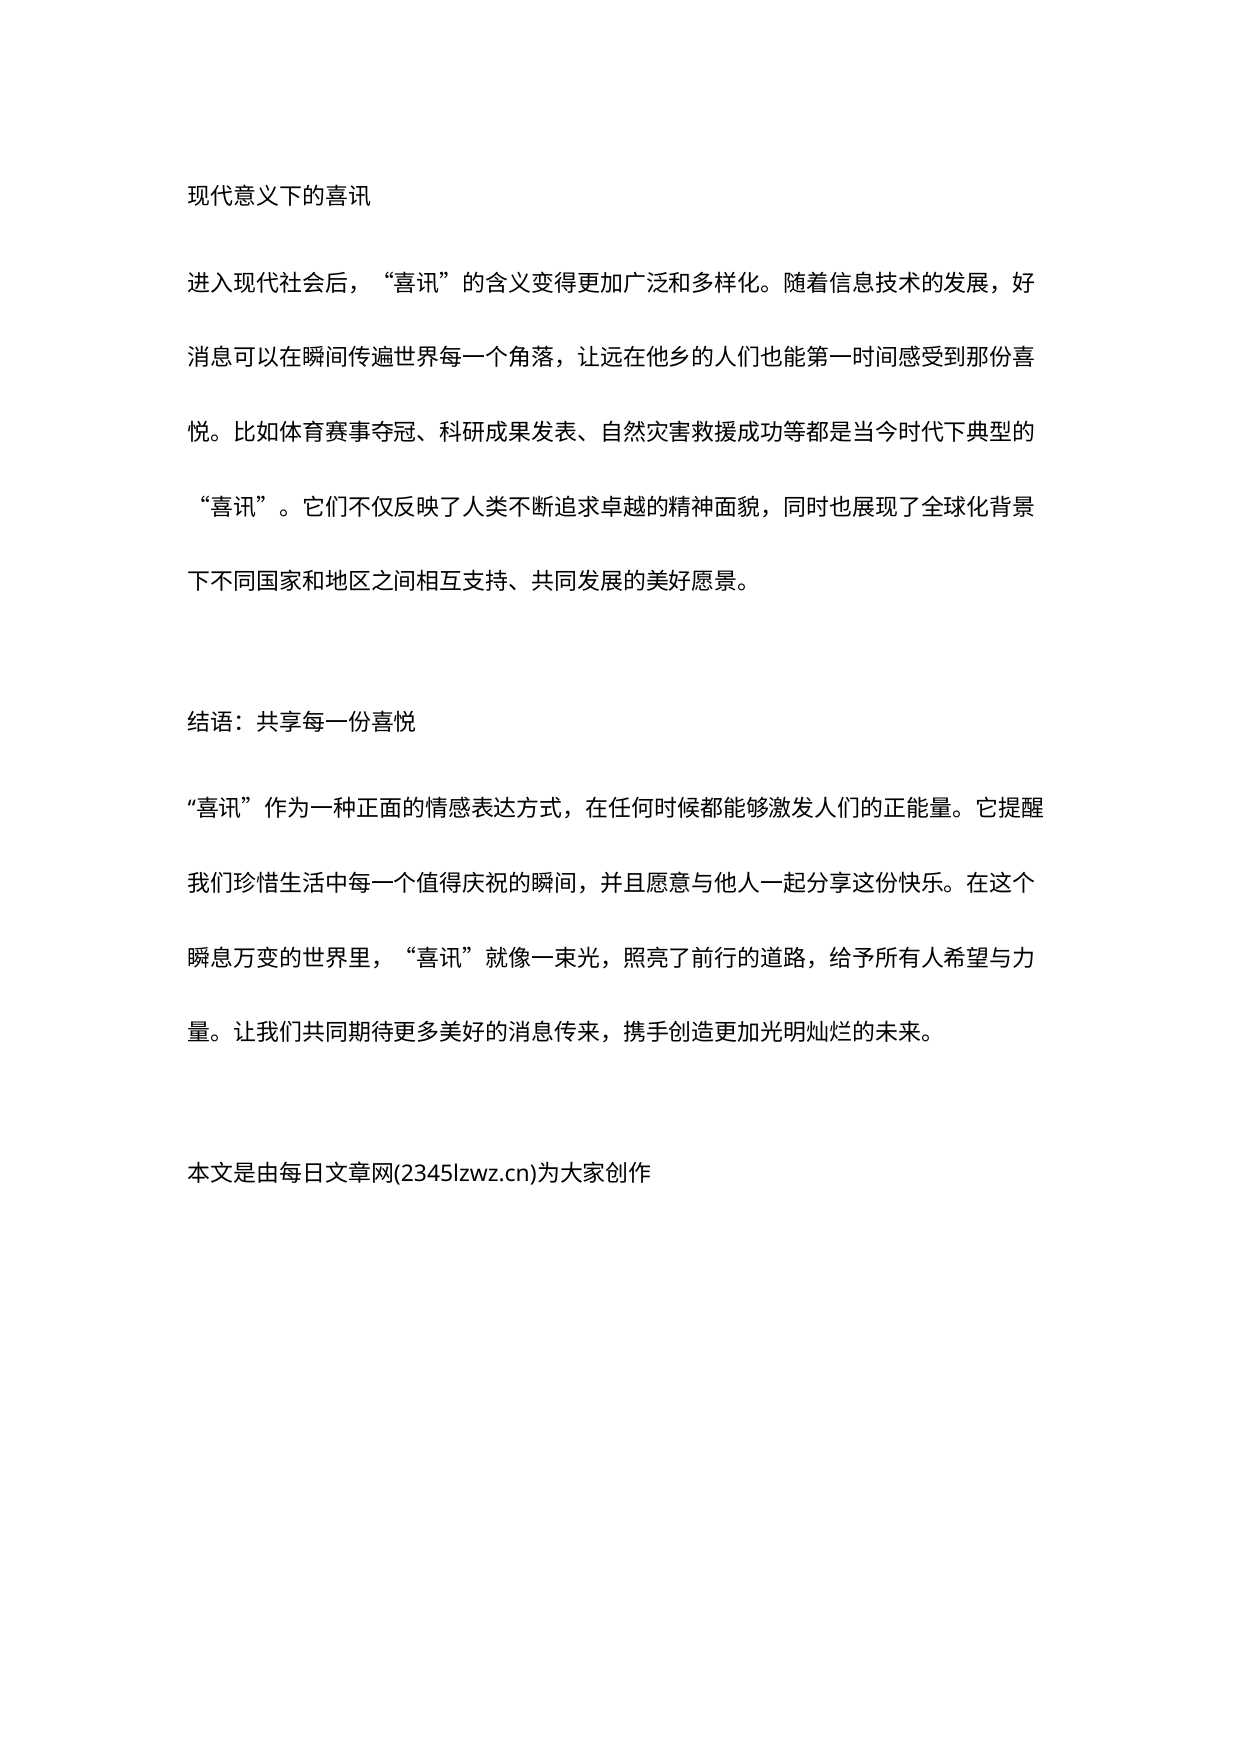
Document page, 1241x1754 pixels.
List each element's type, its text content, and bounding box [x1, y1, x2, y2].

text 现代意义下的喜讯 [187, 162, 1053, 227]
text 进入现代社会后，“喜讯”的含义变得更加广泛和多样化。随着信息技术的发展，好消息可以在瞬间传遍世界每一个角落，让远在他乡的人们也能第一时间感受到那份喜悦。比如体育赛事夺冠、科研成果发表、自然灾害救援成功等都是当今时代下典型的“喜讯”。它们不仅反映了人类不断追求卓越的精神面貌，同时也展现了全球化背景下不同国家和地区之间相互支持、共同发展的美好愿景。 [187, 248, 1053, 612]
text 本文是由每日文章网(2345lzwz.cn)为大家创作 [187, 1139, 1053, 1204]
text “喜讯”作为一种正面的情感表达方式，在任何时候都能够激发人们的正能量。它提醒我们珍惜生活中每一个值得庆祝的瞬间，并且愿意与他人一起分享这份快乐。在这个瞬息万变的世界里，“喜讯”就像一束光，照亮了前行的道路，给予所有人希望与力量。让我们共同期待更多美好的消息传来，携手创造更加光明灿烂的未来。 [187, 774, 1053, 1063]
text 结语：共享每一份喜悦 [187, 688, 1053, 753]
